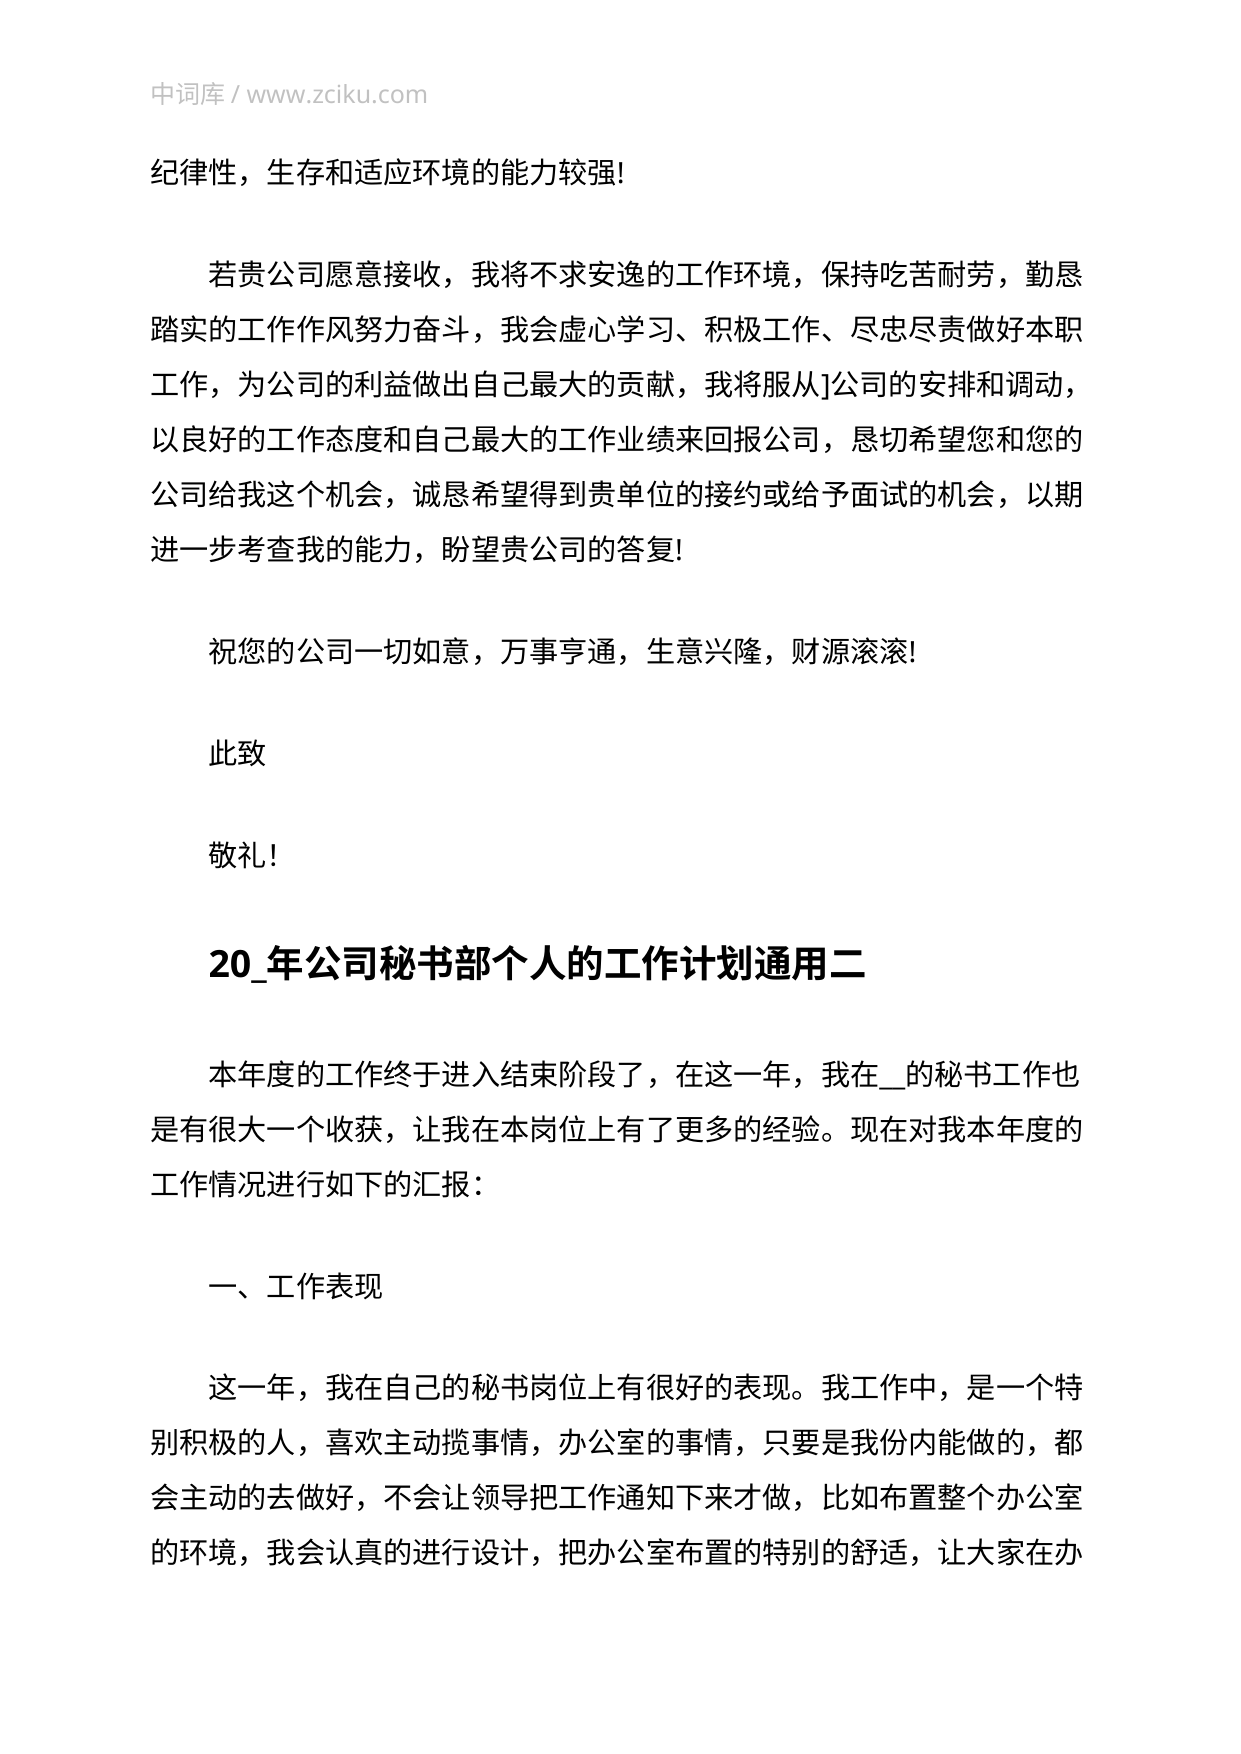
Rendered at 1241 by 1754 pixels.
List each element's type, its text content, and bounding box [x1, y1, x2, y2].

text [150, 1365, 1090, 1572]
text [150, 150, 1090, 192]
text 20_年公司秘书部个人的工作计划通用二 [150, 934, 1090, 988]
text 本年度的工作终于进入结束阶段了，在这一年，我在__的秘书工作也是有很大一个收获，让我在本岗位上有了更多的经验。现在对我本年度的工作情况进行如下的汇报： [150, 1052, 1090, 1204]
text 此致 [150, 731, 1090, 773]
text 一、工作表现 [150, 1263, 1090, 1306]
text 若贵公司愿意接收，我将不求安逸的工作环境，保持吃苦耐劳，勤恳踏实的工作作风努力奋斗，我会虚心学习、积极工作、尽忠尽责做好本职工作，为公司的利益做出自己最大的贡献，我将服从]公司的安排和调动，以良好的工作态度和自己最大的工作业绩来回报公司，恳切希望您和您的公司给我这个机会，诚恳希望得到贵单位的接约或给予面试的机会，以期进一步考查我的能力，盼望贵公司的答复! [150, 252, 1090, 569]
text 敬礼！ [150, 832, 1090, 874]
text 祝您的公司一切如意，万事亨通，生意兴隆，财源滚滚! [150, 628, 1090, 671]
